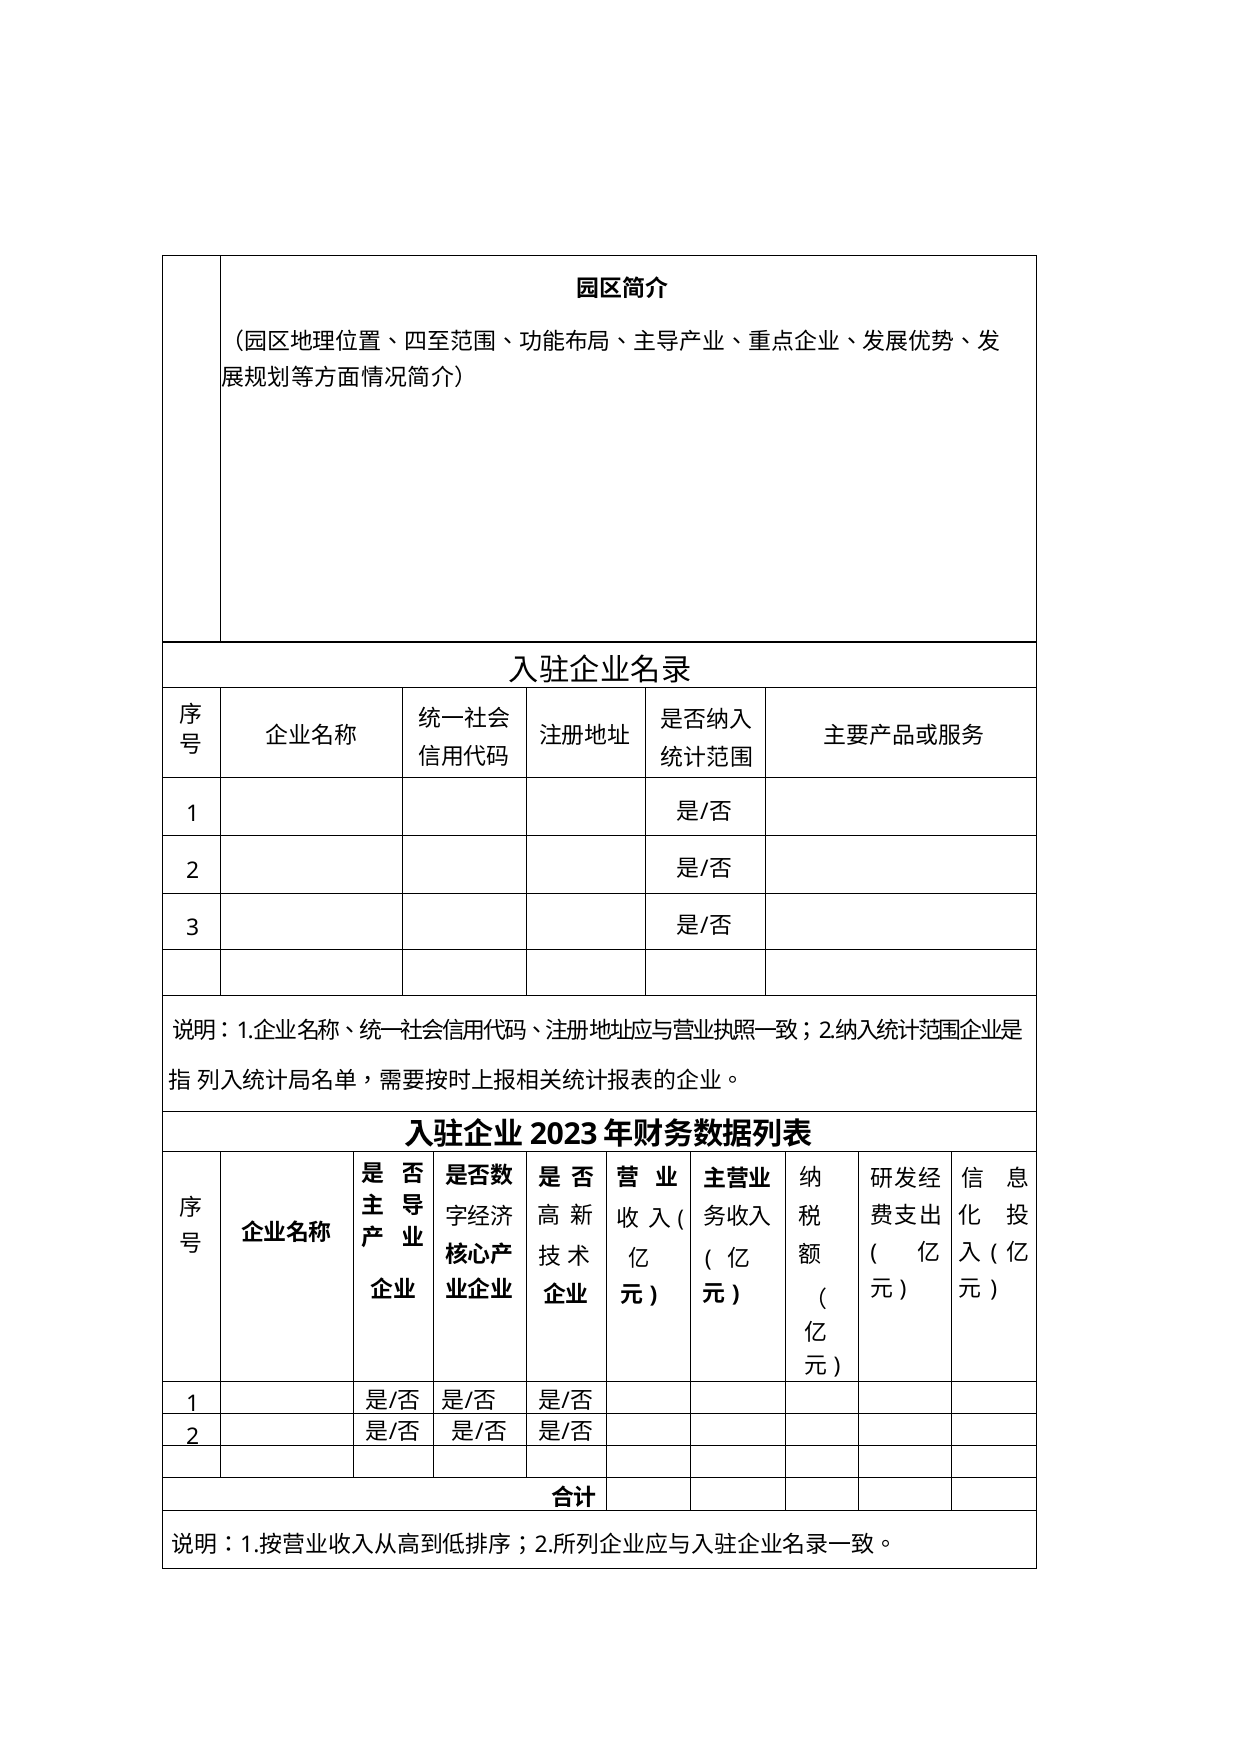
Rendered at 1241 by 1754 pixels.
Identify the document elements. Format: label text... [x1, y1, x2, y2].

table_cell 纳税 额 （亿 元 ) [786, 1152, 858, 1381]
table_cell [691, 1382, 785, 1413]
table_cell [607, 1414, 690, 1444]
table_cell [952, 1478, 1036, 1510]
table_cell 序 号 [163, 1152, 220, 1381]
table_cell 2 [163, 1414, 220, 1444]
table_cell 是/否 [646, 778, 765, 834]
table_cell 企业 [354, 1266, 433, 1381]
table_cell 说明：1.按营业收入从高到低排序；2.所列企业应与入驻企业名录一致。 [163, 1511, 1036, 1568]
table_cell [766, 778, 1036, 834]
table_cell 是 主 产 [354, 1152, 403, 1266]
table_cell 是/否 [527, 1414, 606, 1444]
table_cell [786, 1382, 858, 1413]
table_cell [403, 836, 526, 893]
table_cell [859, 1446, 951, 1477]
table_cell [527, 950, 645, 995]
table_cell [354, 1446, 433, 1477]
table_cell [221, 950, 402, 995]
table_cell 入驻企业名录 [163, 643, 1036, 687]
table_cell 说明：1.企业名称、统一社会信用代码、注册地址应与营业执照一致；2.纳入统计范围企业是指 列入统计局名单，需要按时上报相关统计报表的企业。 [163, 996, 1036, 1111]
table_cell 是/否 [434, 1414, 526, 1444]
table_cell [952, 1382, 1036, 1413]
table_cell 是/否 [434, 1382, 526, 1413]
table_cell 是/否 [354, 1382, 433, 1413]
table_cell 是否纳入 统计范围 [646, 688, 765, 777]
table_cell [527, 836, 645, 893]
table_cell 主营业 务收入 ( 亿 元 ) [691, 1152, 785, 1381]
table_cell 是/否 [527, 1382, 606, 1413]
table_cell [691, 1478, 785, 1510]
table_cell [691, 1414, 785, 1444]
table_cell [221, 778, 402, 834]
table_cell [403, 778, 526, 834]
table_cell [766, 836, 1036, 893]
table_cell [952, 1414, 1036, 1444]
table_cell 1 [163, 778, 220, 834]
table_cell [221, 1446, 353, 1477]
table_cell [859, 1382, 951, 1413]
table_cell 2 [163, 836, 220, 893]
table_cell [221, 1382, 353, 1413]
table_cell 信 息 化 投 入 ( 亿 元 ) [952, 1152, 1036, 1381]
table_cell [527, 778, 645, 834]
table_cell 是 否 高 新 技 术 企业 [527, 1152, 606, 1381]
table_cell 研发经 费支出 ( 亿 元 ) [859, 1152, 951, 1381]
table_cell 3 [163, 894, 220, 949]
table_cell [786, 1414, 858, 1444]
table_cell [786, 1446, 858, 1477]
table_cell 统一社会 信用代码 [403, 688, 526, 777]
table_header [163, 256, 220, 641]
table_cell [221, 894, 402, 949]
table_cell [859, 1478, 951, 1510]
table_cell 入驻企业2023年财务数据列表 [163, 1112, 1036, 1151]
table_cell 否 导 业 [403, 1152, 433, 1266]
table_cell 1 [163, 1382, 220, 1413]
table_cell 是/否 [354, 1414, 433, 1444]
table_cell [607, 1478, 690, 1510]
table_cell [646, 950, 765, 995]
table_cell [527, 894, 645, 949]
table_cell [766, 894, 1036, 949]
table_cell 合计 [163, 1478, 606, 1510]
table_cell 企业名称 [221, 688, 402, 777]
table_cell [952, 1446, 1036, 1477]
table_cell 主要产品或服务 [766, 688, 1036, 777]
table_cell [607, 1446, 690, 1477]
table_cell [163, 950, 220, 995]
table_cell [403, 950, 526, 995]
table_cell 是/否 [646, 894, 765, 949]
table_header 园区简介 （园区地理位置、四至范围、功能布局、主导产业、重点企业、发展优势、发 展规划等方面情况简介） [221, 256, 1036, 641]
table_cell [527, 1446, 606, 1477]
table_cell [691, 1446, 785, 1477]
table_cell [163, 1446, 220, 1477]
table_cell 序 号 [163, 688, 220, 777]
table_cell 企业名称 [221, 1152, 353, 1381]
table_cell 是/否 [646, 836, 765, 893]
table_cell [786, 1478, 858, 1510]
table_cell 营 业 收 入 ( 亿 元 ) [607, 1152, 690, 1381]
table_cell [766, 950, 1036, 995]
table_cell 注册地址 [527, 688, 645, 777]
table_cell [221, 836, 402, 893]
table_cell 是否数 字经济 核心产 业企业 [434, 1152, 526, 1381]
table_cell [221, 1414, 353, 1444]
table_cell [434, 1446, 526, 1477]
table_cell [403, 894, 526, 949]
table_cell [859, 1414, 951, 1444]
table_cell [607, 1382, 690, 1413]
